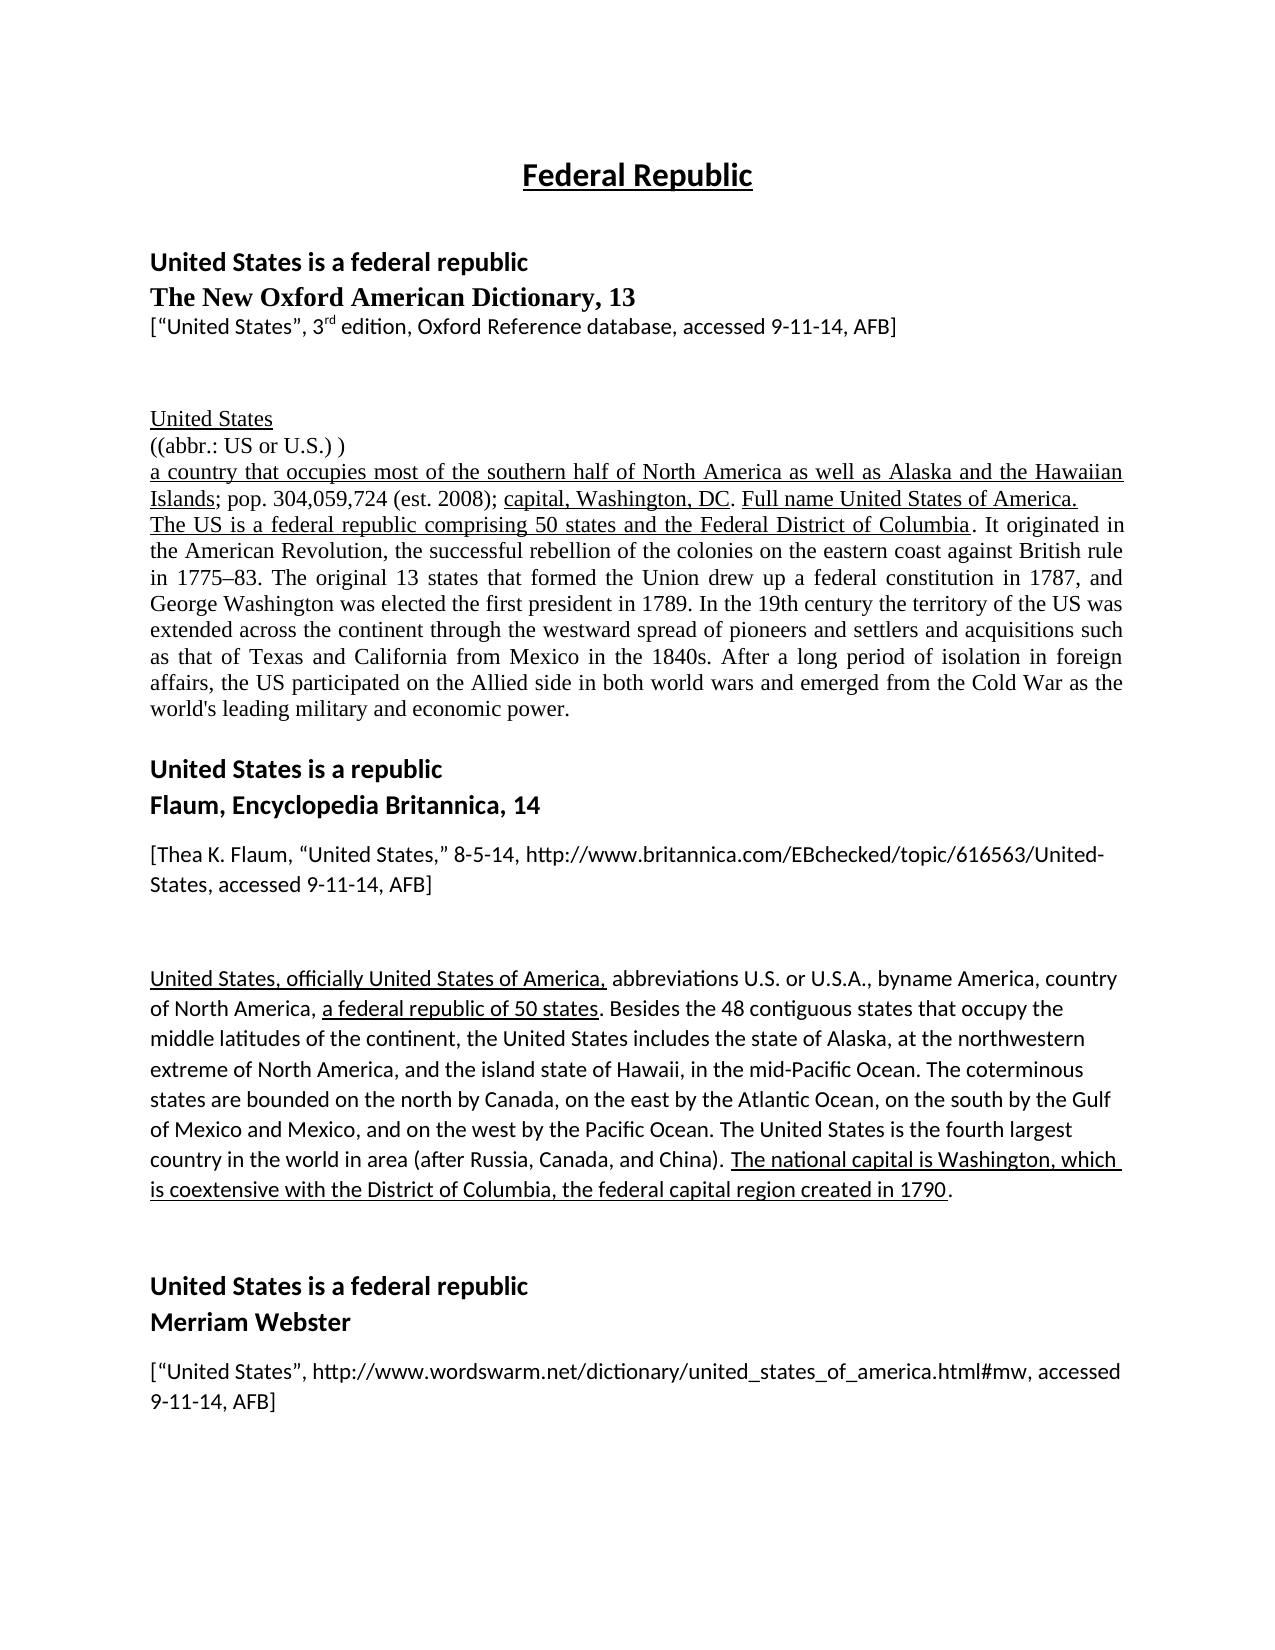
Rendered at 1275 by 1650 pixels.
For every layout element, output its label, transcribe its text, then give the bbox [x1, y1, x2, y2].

text [“United States”, http://www.wordswarm.net/dictionary/united_states_of_america.html#mw, accessed 9-11-14, AFB] [150, 1357, 1125, 1416]
text Merriam Webster [150, 1305, 1125, 1338]
text United States, officially United States of America, abbreviations U.S. or U.S.A., byname America, country of North America, a federal republic of 50 states. Besides the 48 contiguous states that occupy the middle latitudes of the continent, the United States includes the state of Alaska, at the northwestern extreme of North America, and the island state of Hawaii, in the mid-Pacific Ocean. The coterminous states are bounded on the north by Canada, on the east by the Atlantic Ocean, on the south by the Gulf of Mexico and Mexico, and on the west by the Pacific Ocean. The United States is the fourth largest country in the world in area (after Russia, Canada, and China). The national capital is Washington, which is coextensive with the District of Columbia, the federal capital region created in 1790. [150, 964, 1125, 1204]
subtitle United States is a republic [150, 752, 1125, 785]
text The US is a federal republic comprising 50 states and the Federal District of Columbia. It originated in the American Revolution, the successful rebellion of the colonies on the eastern coast against British rule in 1775–83. The original 13 states that formed the Union drew up a federal constitution in 1787, and George Washington was elected the first president in 1789. In the 19th century the territory of the US was extended across the continent through the westward spread of pioneers and settlers and acquisitions such as that of Texas and California from Mexico in the 1840s. After a long period of isolation in foreign affairs, the US participated on the Allied side in both world wars and emerged from the Cold War as the world's leading military and economic power. [150, 511, 1125, 722]
text [Thea K. Flaum, “United States,” 8-5-14, http://www.britannica.com/EBchecked/topic/616563/United-States, accessed 9-11-14, AFB] [150, 840, 1125, 898]
text United States [150, 406, 1125, 432]
subtitle Federal Republic [150, 154, 1125, 195]
subtitle United States is a federal republic [150, 1269, 1125, 1302]
text ((abbr.: US or U.S.) ) [150, 432, 1125, 458]
subtitle United States is a federal republic [150, 245, 1125, 278]
text The New Oxford American Dictionary, 13 [150, 281, 1125, 312]
text [“United States”, 3rd edition, Oxford Reference database, accessed 9-11-14, AFB] [150, 312, 1125, 340]
text a country that occupies most of the southern half of North America as well as Alaska and the Hawaiian Islands; pop. 304,059,724 (est. 2008); capital, Washington, DC. Full name United States of America. [150, 458, 1125, 511]
text Flaum, Encyclopedia Britannica, 14 [150, 788, 1125, 821]
